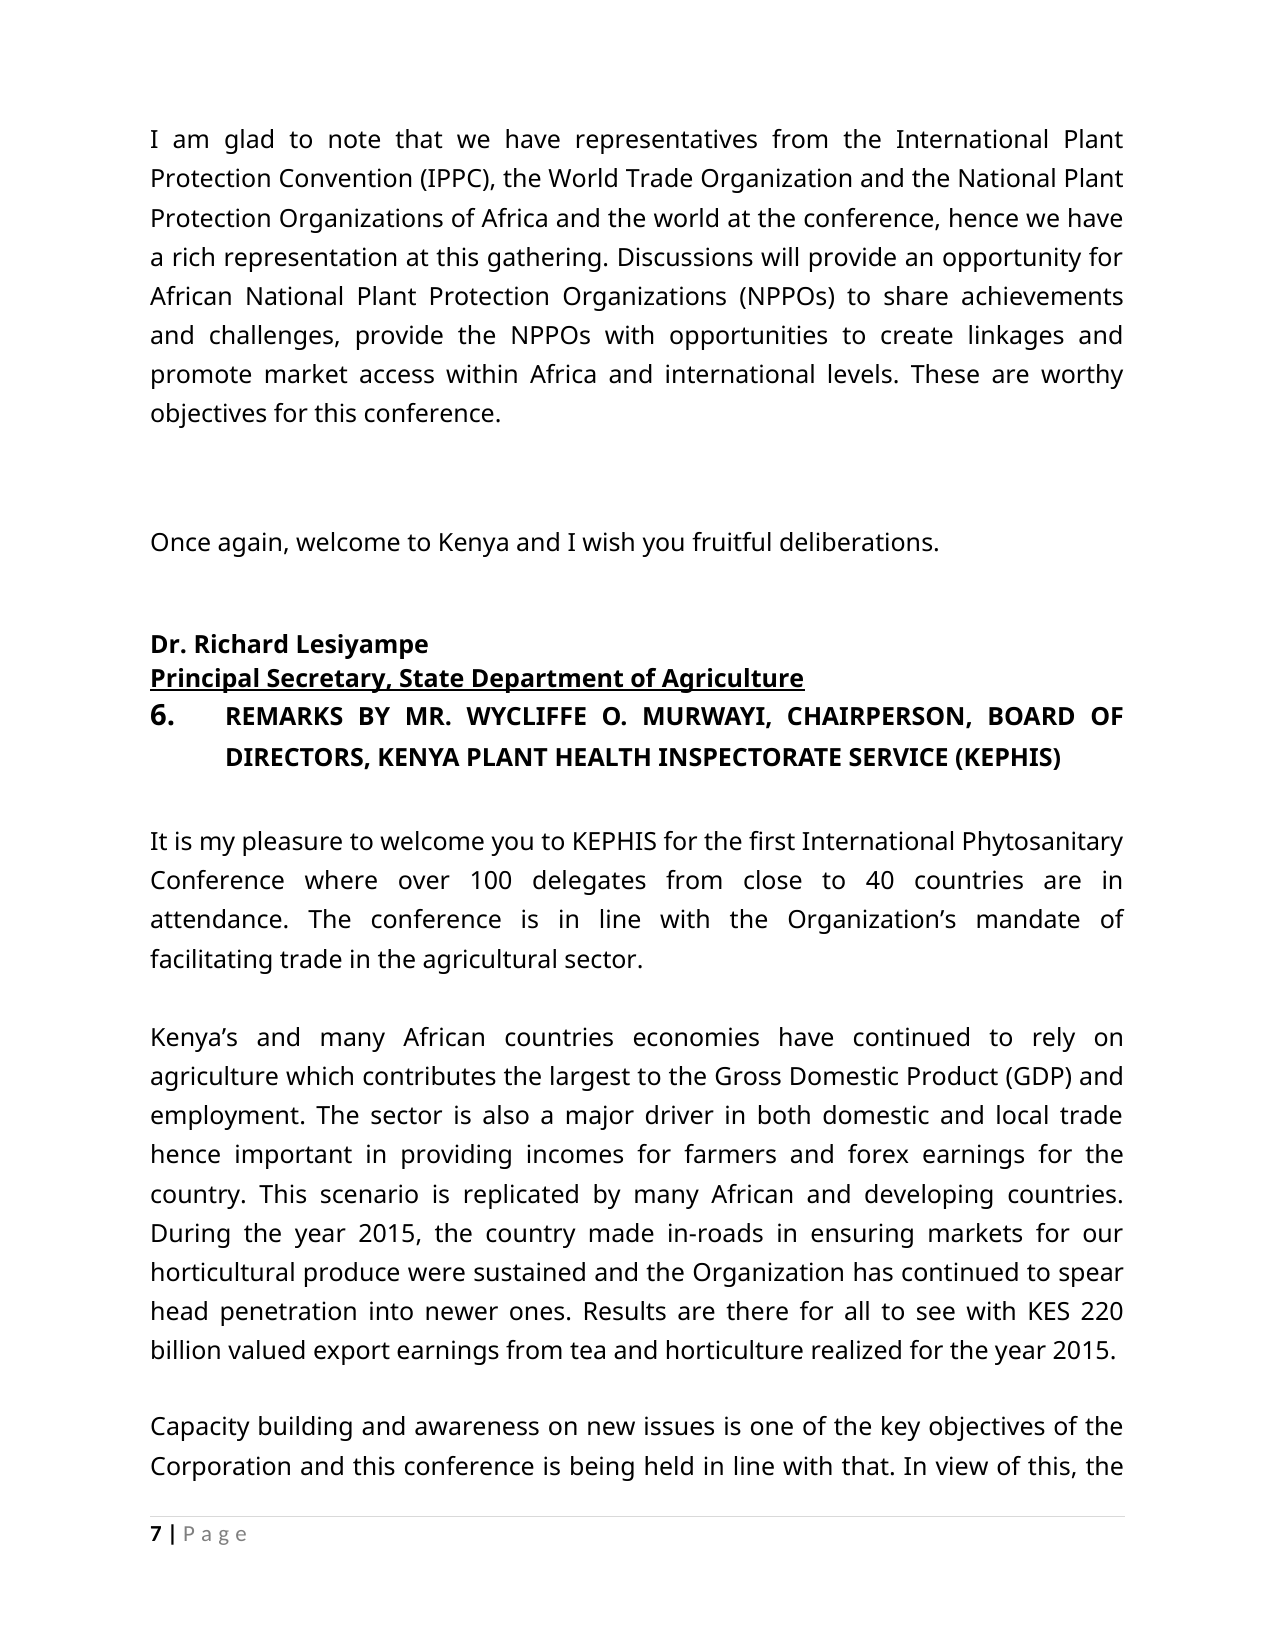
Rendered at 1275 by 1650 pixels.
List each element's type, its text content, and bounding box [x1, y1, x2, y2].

text Dr. Richard Lesiyampe [150, 626, 1125, 660]
text I am glad to note that we have representatives from the International Plant Protection Convention (IPPC), the World Trade Organization and the National Plant Protection Organizations of Africa and the world at the conference, hence we have a rich representation at this gathering. Discussions will provide an opportunity for African National Plant Protection Organizations (NPPOs) to share achievements and challenges, provide the NPPOs with opportunities to create linkages and promote market access within Africa and international levels. These are worthy objectives for this conference. [150, 122, 1125, 430]
text It is my pleasure to welcome you to KEPHIS for the first International Phytosanitary Conference where over 100 delegates from close to 40 countries are in attendance. The conference is in line with the Organization’s mandate of facilitating trade in the agricultural sector. [150, 824, 1125, 975]
text Principal Secretary, State Department of Agriculture [150, 660, 1125, 694]
text Kenya’s and many African countries economies have continued to rely on agriculture which contributes the largest to the Gross Domestic Product (GDP) and employment. The sector is also a major driver in both domestic and local trade hence important in providing incomes for farmers and forex earnings for the country. This scenario is replicated by many African and developing countries. During the year 2015, the country made in-roads in ensuring markets for our horticultural produce were sustained and the Organization has continued to spear head penetration into newer ones. Results are there for all to see with KES 220 billion valued export earnings from tea and horticulture realized for the year 2015. [150, 1020, 1125, 1367]
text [150, 1409, 1125, 1482]
subtitle REMARKS BY MR. WYCLIFFE O. MURWAYI, CHAIRPERSON, BOARD OF DIRECTORS, KENYA PLANT HEALTH INSPECTORATE SERVICE (KEPHIS) [150, 694, 1125, 773]
text Once again, welcome to Kenya and I wish you fruitful deliberations. [150, 524, 1125, 558]
